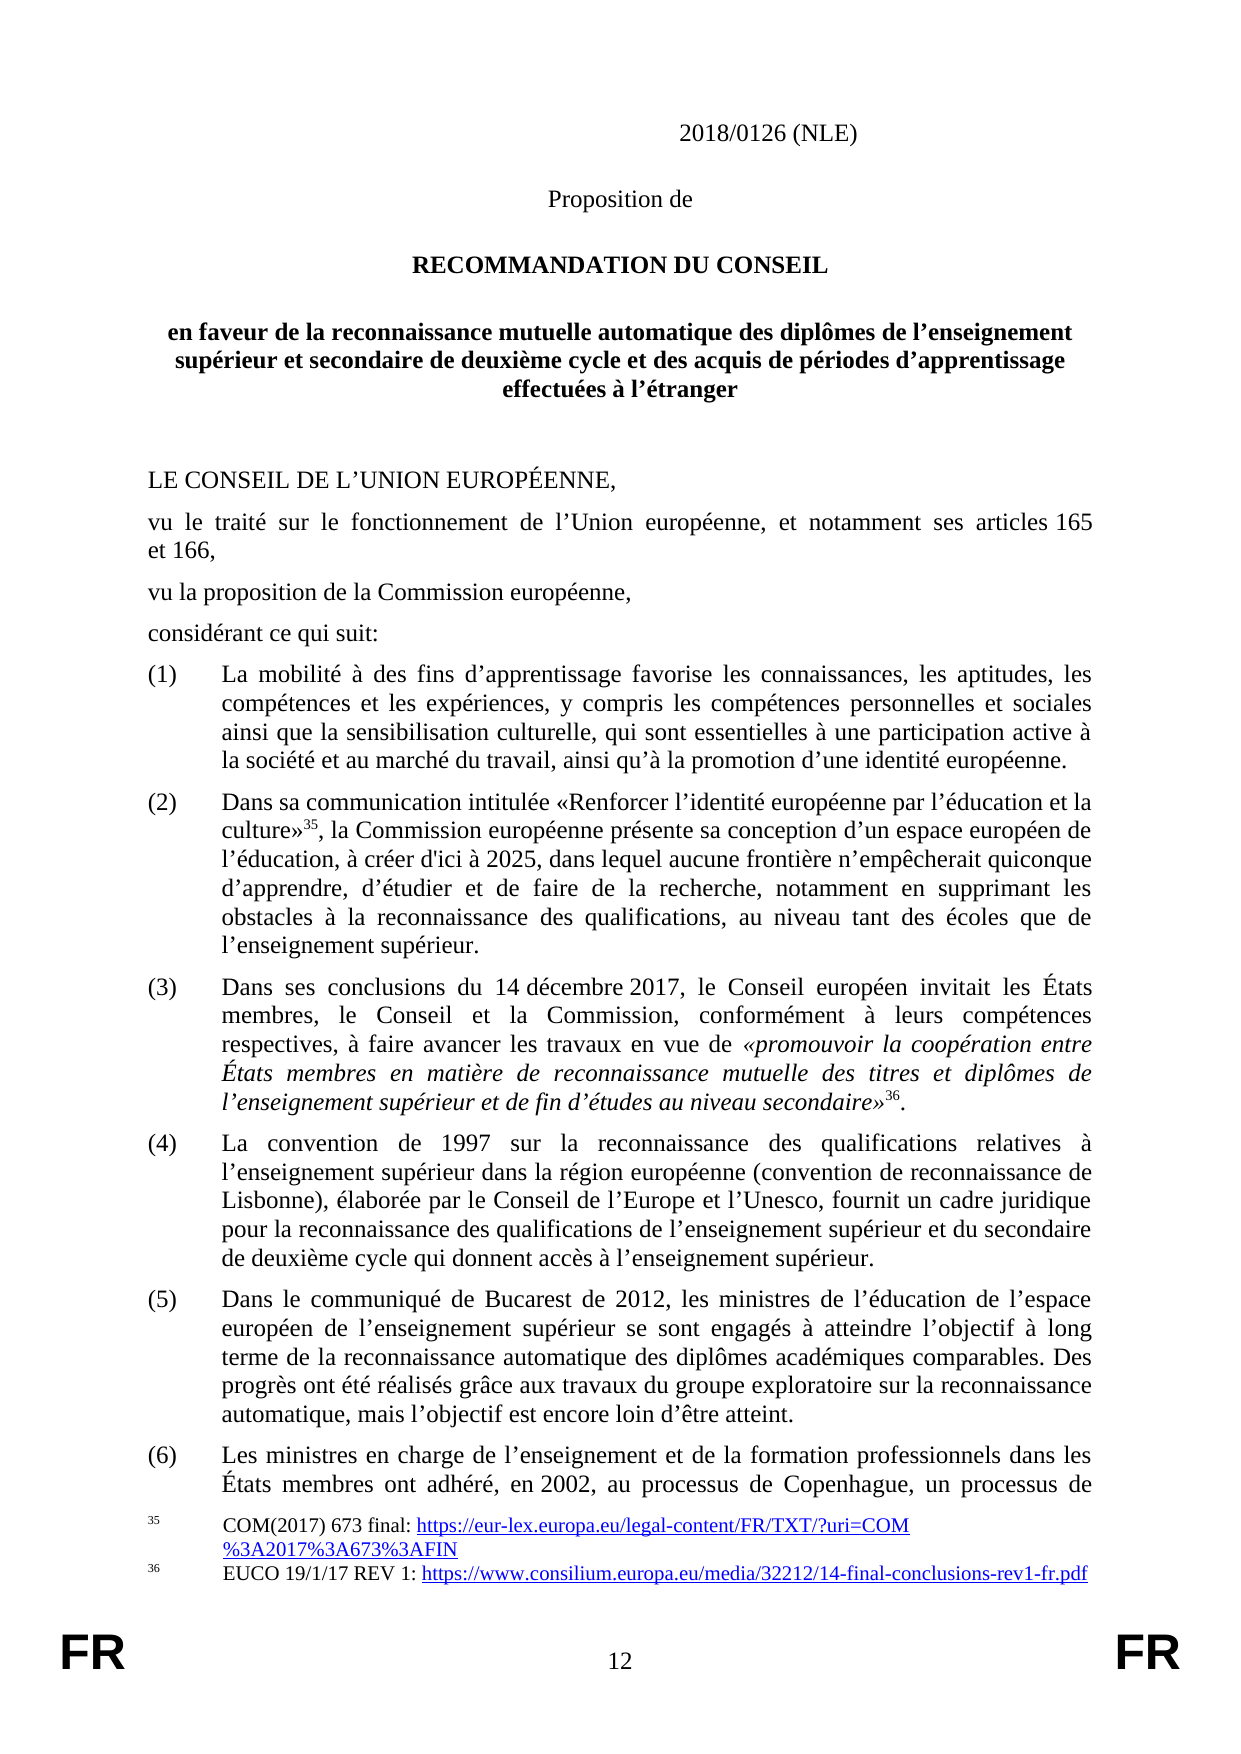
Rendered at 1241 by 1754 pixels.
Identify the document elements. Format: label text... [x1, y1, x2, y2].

text (4) La convention de 1997 sur la reconnaissance des qualifications relatives à l’enseignement supérieur dans la région européenne (convention de reconnaissance de Lisbonne), élaborée par le Conseil de l’Europe et l’Unesco, fournit un cadre juridique pour la reconnaissance des qualifications de l’enseignement supérieur et du secondaire de deuxième cycle qui donnent accès à l’enseignement supérieur. [148, 1128, 1093, 1272]
text vu la proposition de la Commission européenne, [148, 577, 1093, 606]
text vu le traité sur le fonctionnement de l’Union européenne, et notamment ses articles 165 et 166, [148, 507, 1093, 564]
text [148, 1441, 1093, 1498]
text considérant ce qui suit: [148, 618, 1093, 647]
text (2) Dans sa communication intitulée «Renforcer l’identité européenne par l’éducation et la culture», la Commission européenne présente sa conception d’un espace européen de l’éducation, à créer d'ici à 2025, dans lequel aucune frontière n’empêcherait quiconque d’apprendre, d’étudier et de faire de la recherche, notamment en supprimant les obstacles à la reconnaissance des qualifications, au niveau tant des écoles que de l’enseignement supérieur. [148, 787, 1093, 959]
text Proposition de [148, 184, 1093, 213]
text RECOMMANDATION DU CONSEIL [148, 251, 1093, 279]
text (1) La mobilité à des fins d’apprentissage favorise les connaissances, les aptitudes, les compétences et les expériences, y compris les compétences personnelles et sociales ainsi que la sensibilisation culturelle, qui sont essentielles à une participation active à la société et au marché du travail, ainsi qu’à la promotion d’une identité européenne. [148, 659, 1093, 774]
text LE CONSEIL DE L’UNION EUROPÉENNE, [148, 466, 1093, 494]
text (3) Dans ses conclusions du 14 décembre 2017, le Conseil européen invitait les États membres, le Conseil et la Commission, conformément à leurs compétences respectives, à faire avancer les travaux en vue de «promouvoir la coopération entre États membres en matière de reconnaissance mutuelle des titres et diplômes de l’enseignement supérieur et de fin d’études au niveau secondaire». [148, 972, 1093, 1116]
text en faveur de la reconnaissance mutuelle automatique des diplômes de l’enseignement supérieur et secondaire de deuxième cycle et des acquis de périodes d’apprentissage effectuées à l’étranger [148, 317, 1093, 403]
text (5) Dans le communiqué de Bucarest de 2012, les ministres de l’éducation de l’espace européen de l’enseignement supérieur se sont engagés à atteindre l’objectif à long terme de la reconnaissance automatique des diplômes académiques comparables. Des progrès ont été réalisés grâce aux travaux du groupe exploratoire sur la reconnaissance automatique, mais l’objectif est encore loin d’être atteint. [148, 1284, 1093, 1428]
text 2018/0126 (NLE) [679, 118, 1093, 147]
